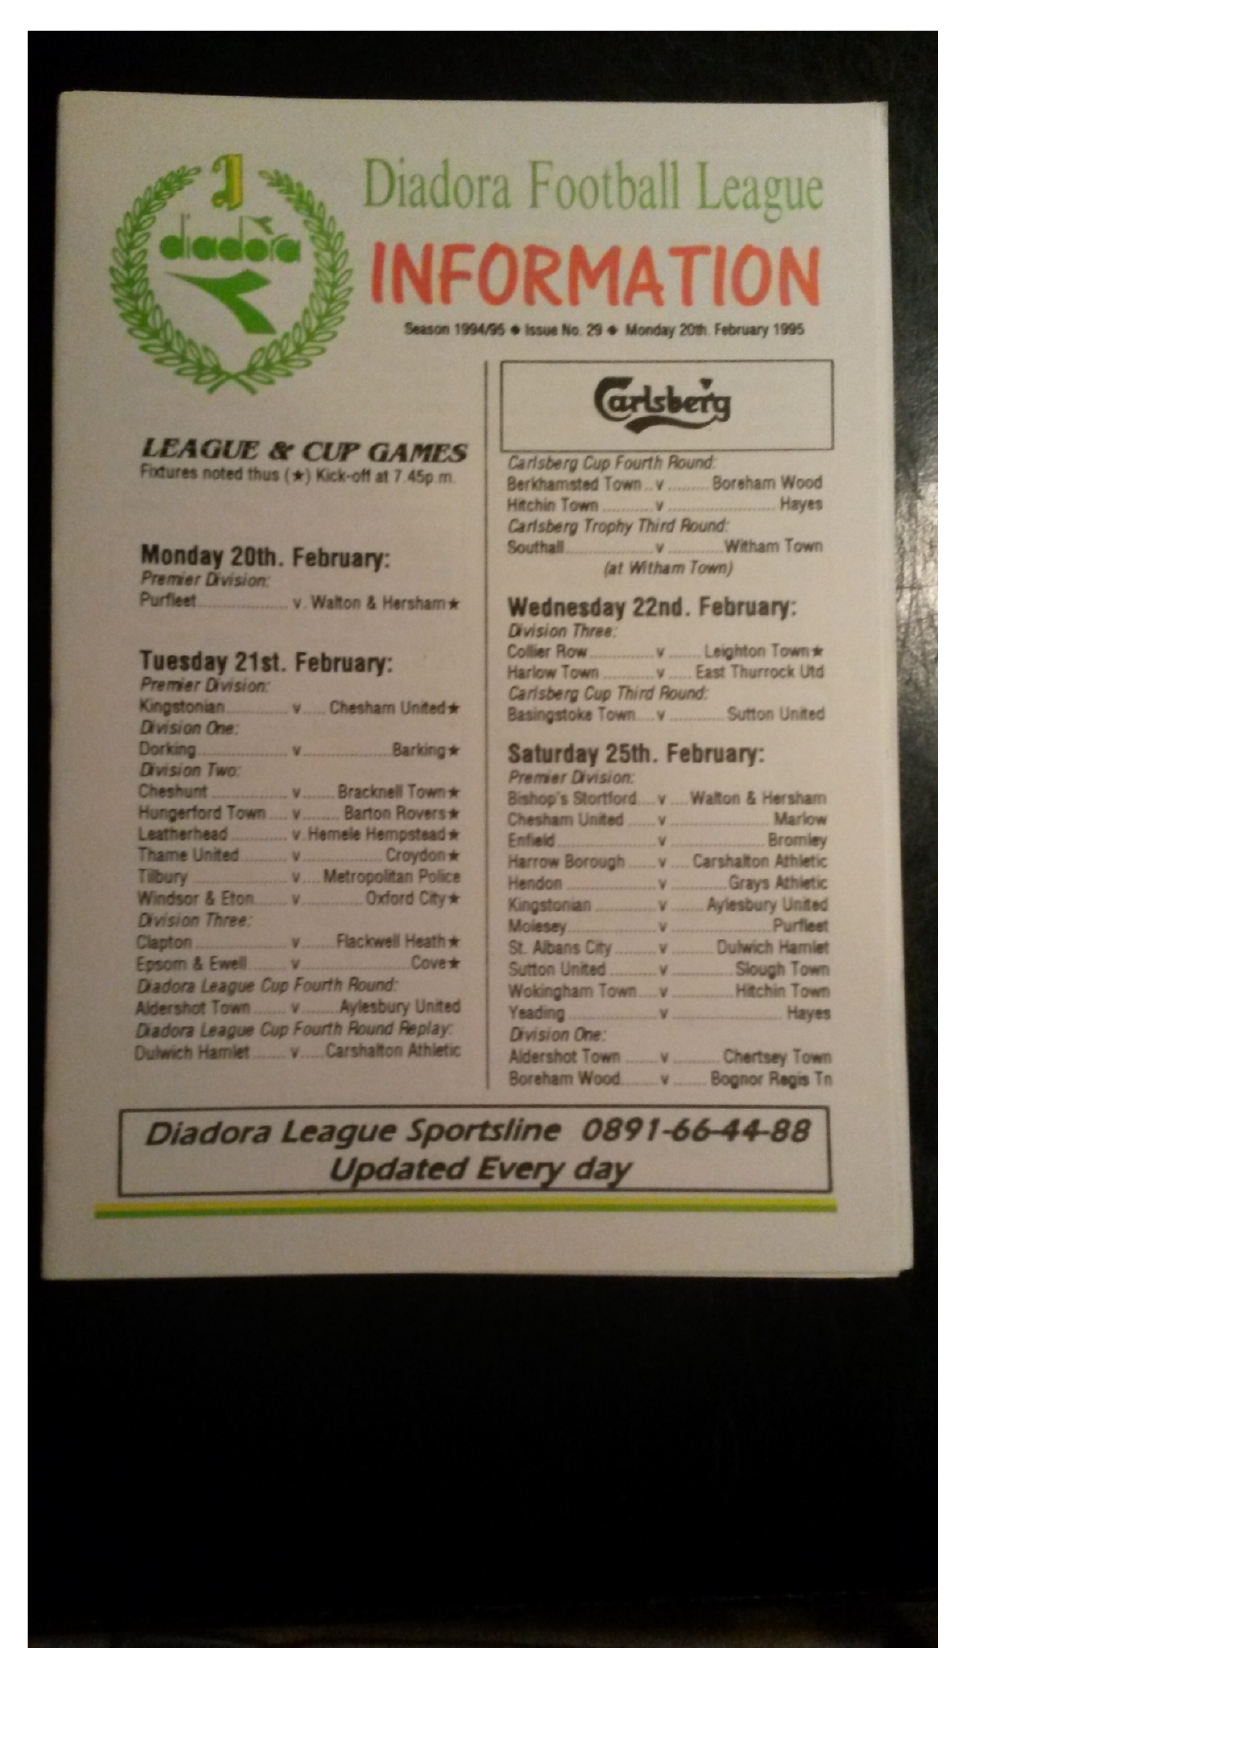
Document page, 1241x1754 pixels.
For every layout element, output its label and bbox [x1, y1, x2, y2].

picture [29, 33, 938, 1648]
